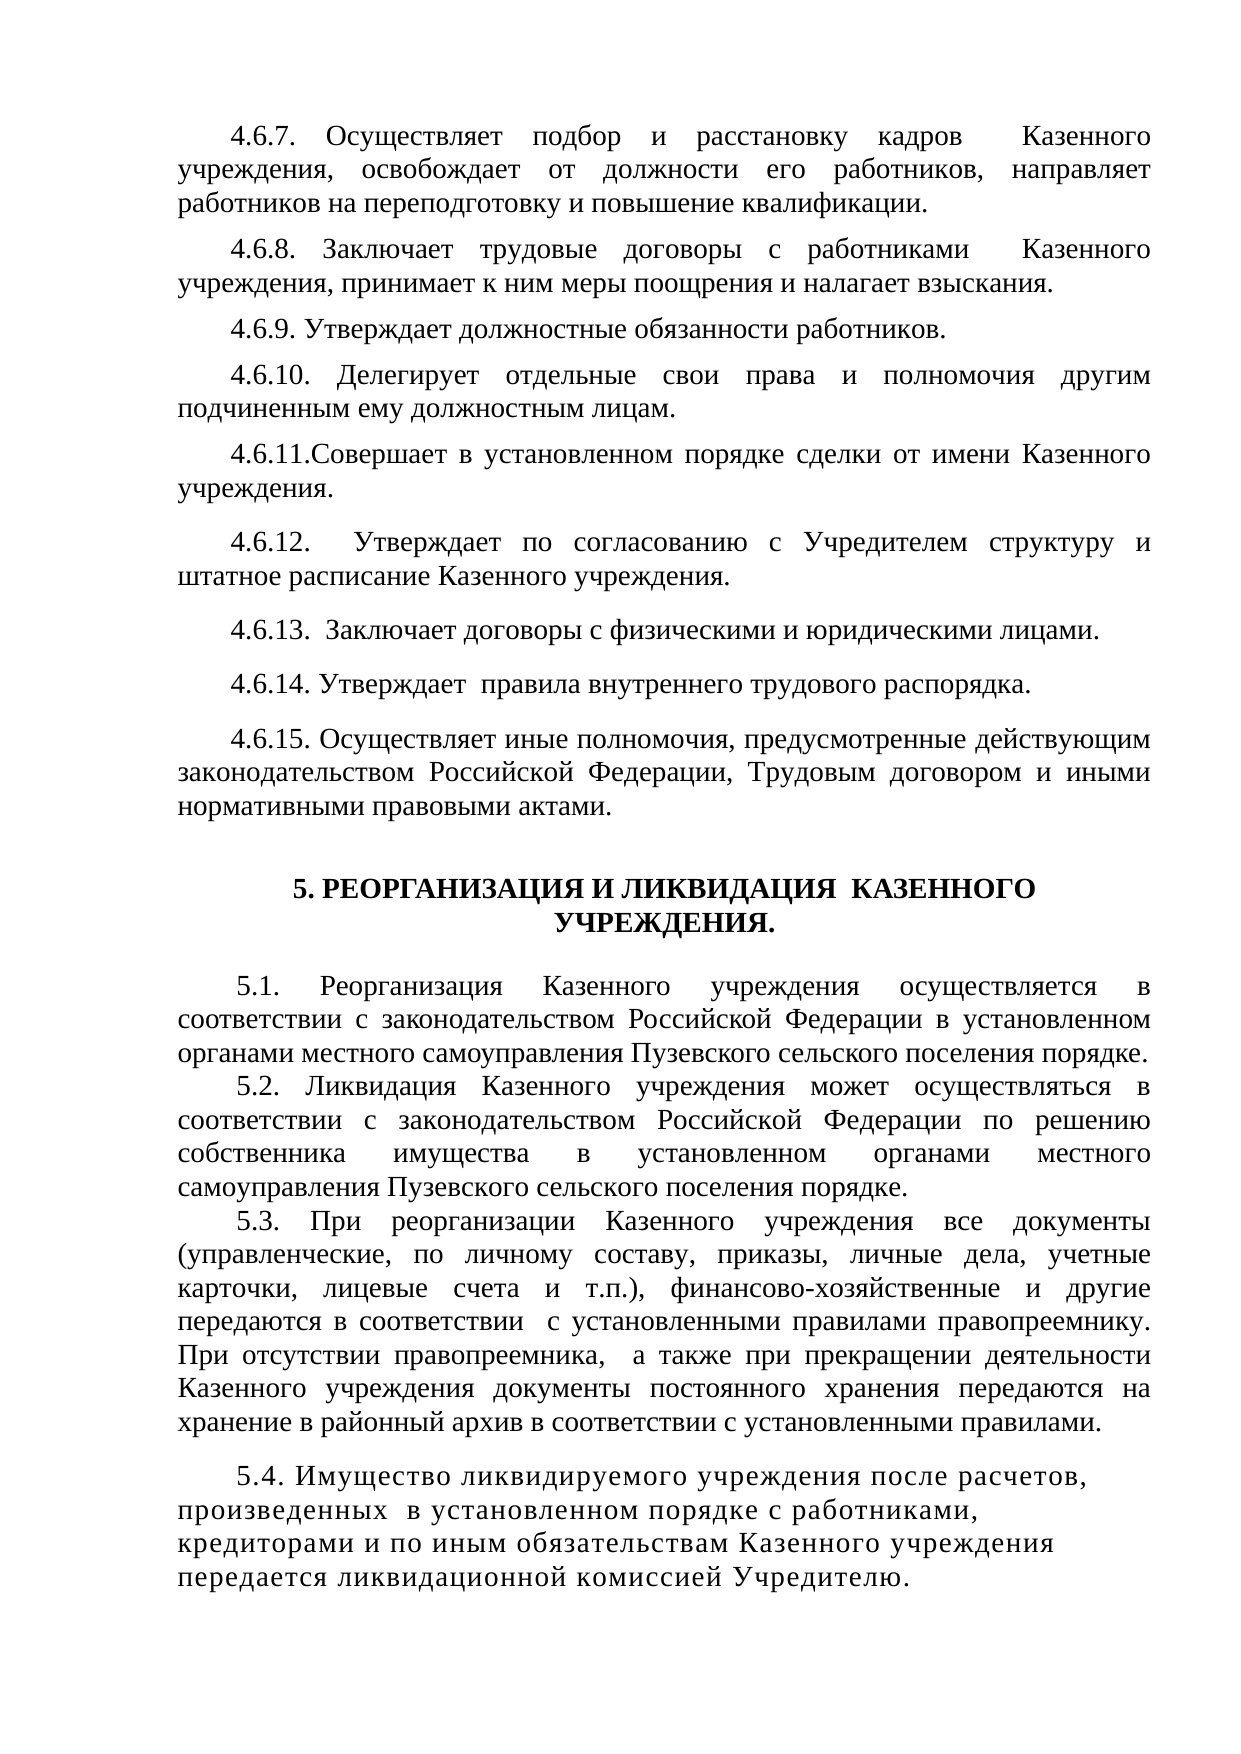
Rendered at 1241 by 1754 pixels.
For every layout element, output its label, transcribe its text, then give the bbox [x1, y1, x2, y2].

text 4.6.7. Осуществляет подбор и расстановку кадров Казенного учреждения, освобождает от должности его работников, направляет работников на переподготовку и повышение квалификации. [177, 118, 1152, 219]
text 4.6.13. Заключает договоры с физическими и юридическими лицами. [177, 612, 1152, 646]
text 4.6.11.Совершает в установленном порядке сделки от имени Казенного учреждения. [177, 436, 1152, 503]
text 4.6.15. Осуществляет иные полномочия, предусмотренные действующим законодательством Российской Федерации, Трудовым договором и иными нормативными правовыми актами. [177, 721, 1152, 822]
text 5.1. Реорганизация Казенного учреждения осуществляется в соответствии с законодательством Российской Федерации в установленном органами местного самоуправления Пузевского сельского поселения порядке. [177, 968, 1152, 1068]
text 4.6.8. Заключает трудовые договоры с работниками Казенного учреждения, принимает к ним меры поощрения и налагает взыскания. [177, 231, 1152, 298]
text 5.3. При реорганизации Казенного учреждения все документы (управленческие, по личному составу, приказы, личные дела, учетные карточки, лицевые счета и т.п.), финансово-хозяйственные и другие передаются в соответствии с установленными правилами правопреемнику. При отсутствии правопреемника, а также при прекращении деятельности Казенного учреждения документы постоянного хранения передаются на хранение в районный архив в соответствии с установленными правилами. [177, 1203, 1152, 1437]
text 5.4. Имущество ликвидируемого учреждения после расчетов, произведенных в установленном порядке с работниками, кредиторами и по иным обязательствам Казенного учреждения передается ликвидационной комиссией Учредителю. [177, 1458, 1152, 1592]
text 4.6.14. Утверждает правила внутреннего трудового распорядка. [177, 667, 1152, 700]
text 5. РЕОРГАНИЗАЦИЯ И ЛИКВИДАЦИЯ КАЗЕННОГО УЧРЕЖДЕНИЯ. [177, 872, 1152, 939]
text 4.6.12. Утверждает по согласованию с Учредителем структуру и штатное расписание Казенного учреждения. [177, 524, 1152, 591]
text 4.6.9. Утверждает должностные обязанности работников. [177, 311, 1152, 344]
text 4.6.10. Делегирует отдельные свои права и полномочия другим подчиненным ему должностным лицам. [177, 357, 1152, 424]
text 5.2. Ликвидация Казенного учреждения может осуществляться в соответствии с законодательством Российской Федерации по решению собственника имущества в установленном органами местного самоуправления Пузевского сельского поселения порядке. [177, 1068, 1152, 1203]
